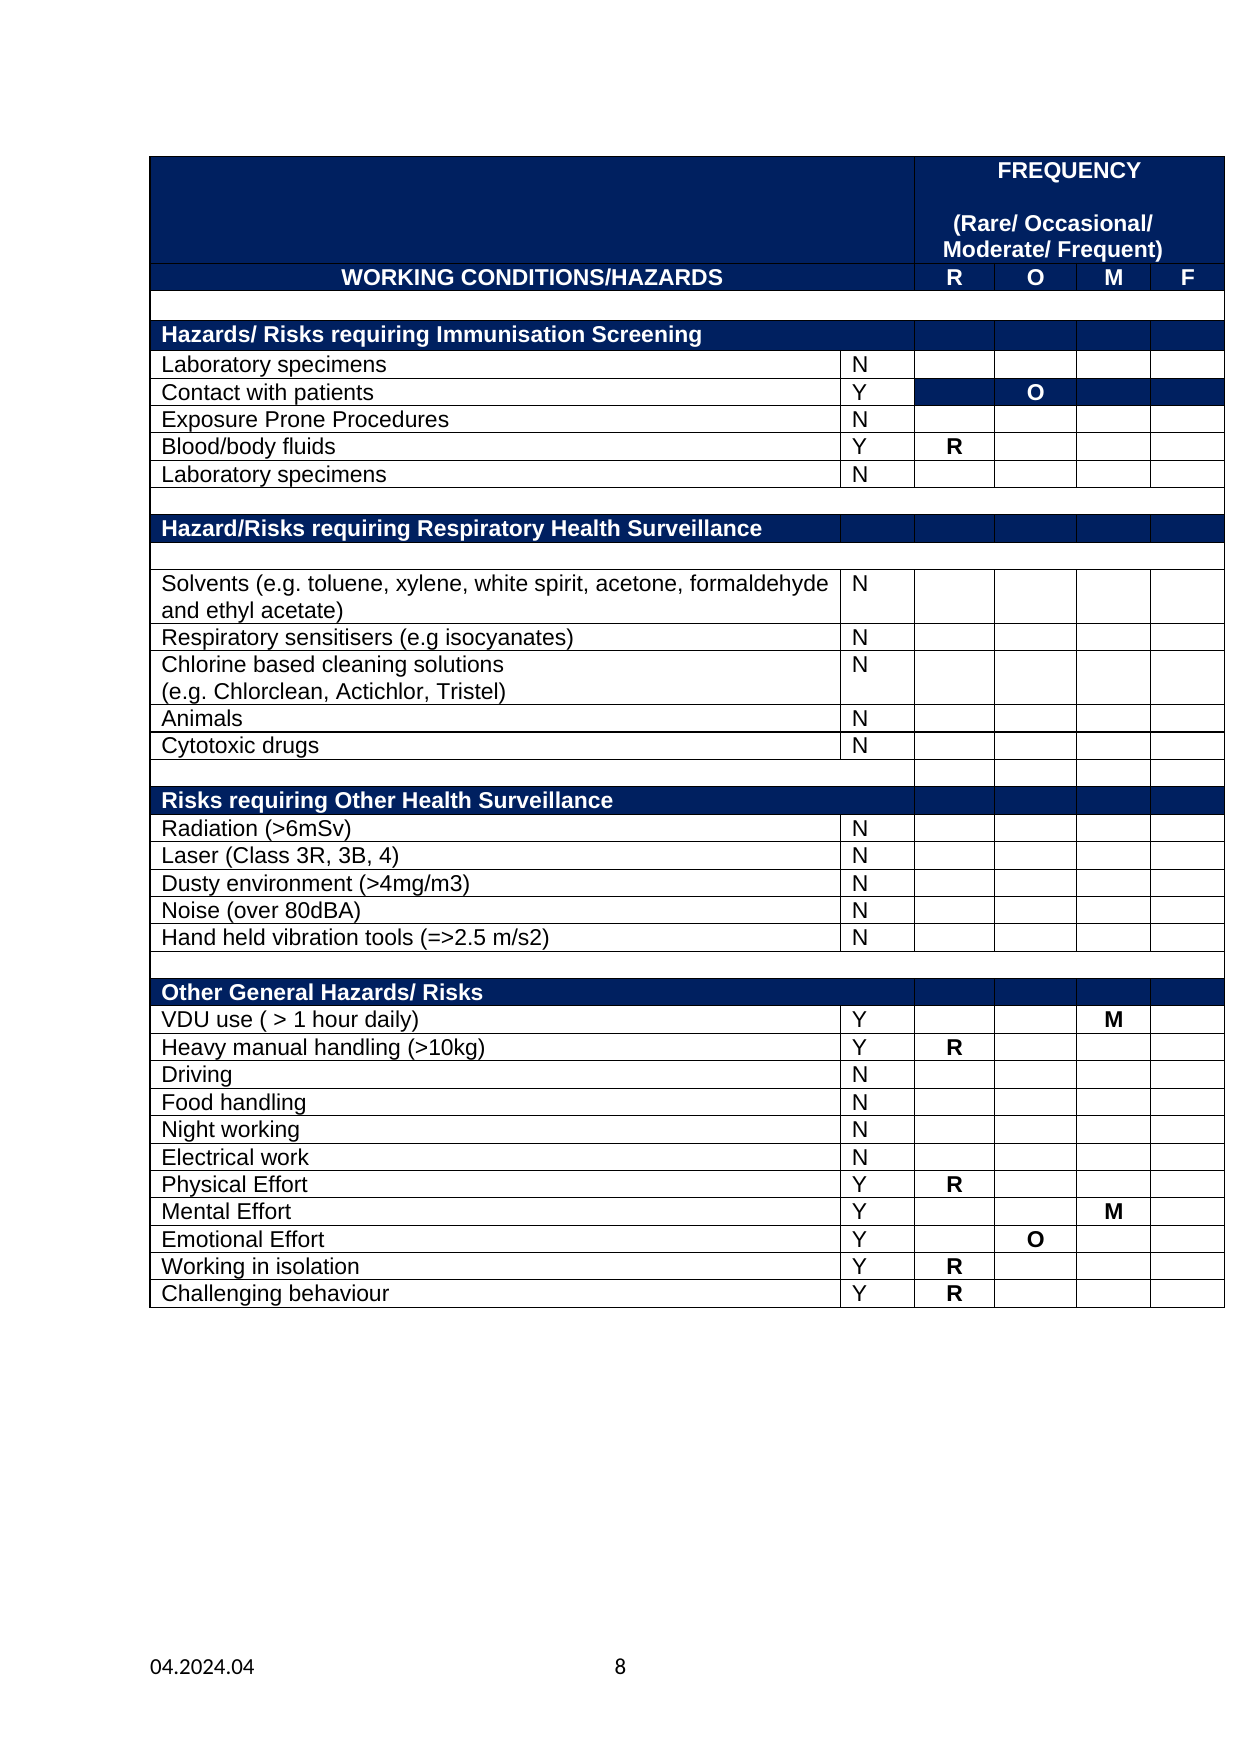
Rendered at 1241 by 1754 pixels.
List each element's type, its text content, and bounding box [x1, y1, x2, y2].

table_cell [915, 815, 994, 841]
table_cell [1151, 461, 1224, 487]
table_cell [915, 379, 994, 405]
table_cell [995, 760, 1076, 786]
table_cell [1077, 1089, 1150, 1115]
table_cell M [1077, 1006, 1150, 1033]
table_cell [915, 787, 994, 814]
table_cell [1151, 515, 1224, 542]
table_cell Physical Effort [151, 1171, 840, 1197]
table_header [151, 157, 914, 263]
table_cell VDU use ( > 1 hour daily) [151, 1006, 840, 1033]
table_cell [995, 815, 1076, 841]
table_cell Y [841, 1006, 914, 1033]
table_cell [1077, 624, 1150, 650]
table_cell Other General Hazards/ Risks [151, 979, 914, 1005]
table_cell R [915, 1171, 994, 1197]
table_cell [995, 461, 1076, 487]
table_cell Y [841, 1034, 914, 1060]
table_cell N [841, 705, 914, 731]
table_cell [1077, 1226, 1150, 1252]
table_cell [995, 406, 1076, 432]
table_cell [1151, 924, 1224, 951]
table_cell Mental Effort [151, 1198, 840, 1224]
table_cell [1151, 1226, 1224, 1252]
table_cell N [841, 406, 914, 432]
table_cell [915, 1006, 994, 1033]
table_cell N [841, 924, 914, 951]
table_cell [995, 433, 1076, 459]
table_cell Animals [151, 705, 840, 731]
table_cell Hazards/ Risks requiring Immunisation Screening [151, 321, 914, 350]
table_cell N [841, 624, 914, 650]
table_cell Laser (Class 3R, 3B, 4) [151, 842, 840, 868]
table_cell Hazard/Risks requiring Respiratory Health Surveillance [151, 515, 840, 542]
table_cell N [841, 461, 914, 487]
table_cell [995, 1171, 1076, 1197]
table_cell [1077, 733, 1150, 759]
table_cell [915, 1116, 994, 1142]
table_cell [995, 1089, 1076, 1115]
table_cell [915, 461, 994, 487]
table_cell [1077, 897, 1150, 923]
table_cell R [915, 264, 994, 290]
table_cell [1151, 1198, 1224, 1224]
table_cell Night working [151, 1116, 840, 1142]
table_cell N [841, 1089, 914, 1115]
table_cell N [841, 870, 914, 896]
table_cell [995, 870, 1076, 896]
table_cell [1151, 733, 1224, 759]
table_cell [1077, 570, 1150, 623]
table_cell [1151, 979, 1224, 1005]
table_cell Y [841, 1280, 914, 1307]
table_cell [995, 515, 1076, 542]
table_cell Radiation (>6mSv) [151, 815, 840, 841]
table_cell [1151, 379, 1224, 405]
table_cell [915, 515, 994, 542]
table_cell [1151, 624, 1224, 650]
table_cell [995, 321, 1076, 350]
table_cell N [841, 815, 914, 841]
table_cell R [915, 1034, 994, 1060]
table_cell [1077, 1116, 1150, 1142]
table_cell [151, 760, 914, 786]
table_cell N [841, 351, 914, 377]
table_cell [915, 321, 994, 350]
table_cell [995, 1198, 1076, 1224]
table_cell Respiratory sensitisers (e.g isocyanates) [151, 624, 840, 650]
table_cell O [995, 264, 1076, 290]
table_cell [1077, 1061, 1150, 1088]
table_cell Emotional Effort [151, 1226, 840, 1252]
table_cell [915, 624, 994, 650]
table_cell Working in isolation [151, 1253, 840, 1279]
table_cell [915, 351, 994, 377]
table_cell [1151, 1006, 1224, 1033]
table_cell [1077, 1171, 1150, 1197]
table_cell [1151, 1089, 1224, 1115]
table_cell [1151, 787, 1224, 814]
table_cell M [1077, 264, 1150, 290]
table_cell Heavy manual handling (>10kg) [151, 1034, 840, 1060]
table_cell [1077, 979, 1150, 1005]
table_cell [1077, 760, 1150, 786]
table_cell [1077, 705, 1150, 731]
table_cell [915, 1198, 994, 1224]
table_cell [995, 1280, 1076, 1307]
table_cell [1077, 433, 1150, 459]
table_cell [995, 351, 1076, 377]
table_cell N [841, 733, 914, 759]
table_cell Contact with patients [151, 379, 840, 405]
table_cell F [1151, 264, 1224, 290]
table_cell M [1077, 1198, 1150, 1224]
table_cell [1151, 1253, 1224, 1279]
table_cell [995, 1006, 1076, 1033]
table_cell [1077, 870, 1150, 896]
table_cell N [841, 570, 914, 623]
table_cell [995, 624, 1076, 650]
table_cell Exposure Prone Procedures [151, 406, 840, 432]
table_cell [1151, 406, 1224, 432]
table_cell [915, 870, 994, 896]
table_cell [1151, 1144, 1224, 1170]
table_cell Chlorine based cleaning solutions (e.g. Chlorclean, Actichlor, Tristel) [151, 651, 840, 704]
table_cell Y [841, 1198, 914, 1224]
table_cell [1151, 842, 1224, 868]
table_cell N [841, 842, 914, 868]
table_cell Cytotoxic drugs [151, 733, 840, 759]
table_cell [1151, 1061, 1224, 1088]
table_cell [1077, 321, 1150, 350]
table_cell [1077, 815, 1150, 841]
table_cell N [841, 1116, 914, 1142]
table_cell [915, 897, 994, 923]
table_cell WORKING CONDITIONS/HAZARDS [151, 264, 914, 290]
table_cell O [995, 379, 1076, 405]
table_cell [1151, 433, 1224, 459]
table_cell [915, 651, 994, 704]
table_cell [1077, 1144, 1150, 1170]
table_cell R [915, 433, 994, 459]
table_cell Y [841, 1253, 914, 1279]
table_cell [1151, 1171, 1224, 1197]
table_cell Blood/body fluids [151, 433, 840, 459]
table_cell [995, 1144, 1076, 1170]
table_cell [995, 787, 1076, 814]
table_cell Solvents (e.g. toluene, xylene, white spirit, acetone, formaldehyde and ethyl acetate) [151, 570, 840, 623]
table_cell [1077, 651, 1150, 704]
table_cell Noise (over 80dBA) [151, 897, 840, 923]
table_cell [1151, 760, 1224, 786]
table_cell [995, 897, 1076, 923]
table_cell [1077, 924, 1150, 951]
table_cell [915, 406, 994, 432]
table_cell [995, 651, 1076, 704]
table_cell [915, 733, 994, 759]
table_cell [915, 760, 994, 786]
table_cell [1077, 515, 1150, 542]
table_cell [995, 733, 1076, 759]
table_cell [841, 515, 914, 542]
table_cell [915, 705, 994, 731]
table_cell [1151, 815, 1224, 841]
table_cell Hand held vibration tools (=>2.5 m/s2) [151, 924, 840, 951]
table_cell [1077, 379, 1150, 405]
table_cell [995, 1061, 1076, 1088]
table_cell Driving [151, 1061, 840, 1088]
table_cell Risks requiring Other Health Surveillance [151, 787, 914, 814]
table_cell [995, 570, 1076, 623]
table_cell [1077, 351, 1150, 377]
table_cell R [915, 1253, 994, 1279]
table_cell [1151, 651, 1224, 704]
table_cell [1151, 705, 1224, 731]
table_cell [1077, 1253, 1150, 1279]
table_cell Y [841, 379, 914, 405]
table_cell [151, 488, 1224, 514]
table_cell [151, 952, 1224, 978]
table_cell [1151, 870, 1224, 896]
table_cell [995, 1253, 1076, 1279]
table_cell [1151, 1034, 1224, 1060]
table_cell [1151, 570, 1224, 623]
table_cell [1151, 351, 1224, 377]
table_cell N [841, 1144, 914, 1170]
table_cell N [841, 651, 914, 704]
table_cell Laboratory specimens [151, 351, 840, 377]
table_cell [915, 570, 994, 623]
table_cell Y [841, 1226, 914, 1252]
table_cell [1077, 787, 1150, 814]
table_cell [151, 291, 1224, 320]
table_cell Food handling [151, 1089, 840, 1115]
table_cell [1151, 321, 1224, 350]
table_cell [151, 543, 1224, 569]
table_cell [995, 924, 1076, 951]
table_cell Y [841, 1171, 914, 1197]
table_cell Challenging behaviour [151, 1280, 840, 1307]
table_cell [915, 842, 994, 868]
table_cell [995, 979, 1076, 1005]
table_cell [1077, 406, 1150, 432]
table_cell [1077, 461, 1150, 487]
table_cell Laboratory specimens [151, 461, 840, 487]
table_cell [1151, 1116, 1224, 1142]
table_header FREQUENCY (Rare/ Occasional/ Moderate/ Frequent) [915, 157, 1224, 263]
table_cell [1077, 842, 1150, 868]
table_cell Dusty environment (>4mg/m3) [151, 870, 840, 896]
table_cell [915, 979, 994, 1005]
table_cell [1151, 897, 1224, 923]
table_cell [1077, 1280, 1150, 1307]
table_cell N [841, 1061, 914, 1088]
table_cell [915, 1061, 994, 1088]
table_cell [995, 1116, 1076, 1142]
table_cell Electrical work [151, 1144, 840, 1170]
table_cell [1151, 1280, 1224, 1307]
table_cell O [995, 1226, 1076, 1252]
table_cell [995, 705, 1076, 731]
table_cell Y [841, 433, 914, 459]
table_cell [915, 1089, 994, 1115]
table_cell N [841, 897, 914, 923]
table_cell [1077, 1034, 1150, 1060]
table_cell [995, 842, 1076, 868]
table_cell [915, 1144, 994, 1170]
table_cell [915, 924, 994, 951]
table_cell R [915, 1280, 994, 1307]
table_cell [915, 1226, 994, 1252]
table_cell [995, 1034, 1076, 1060]
